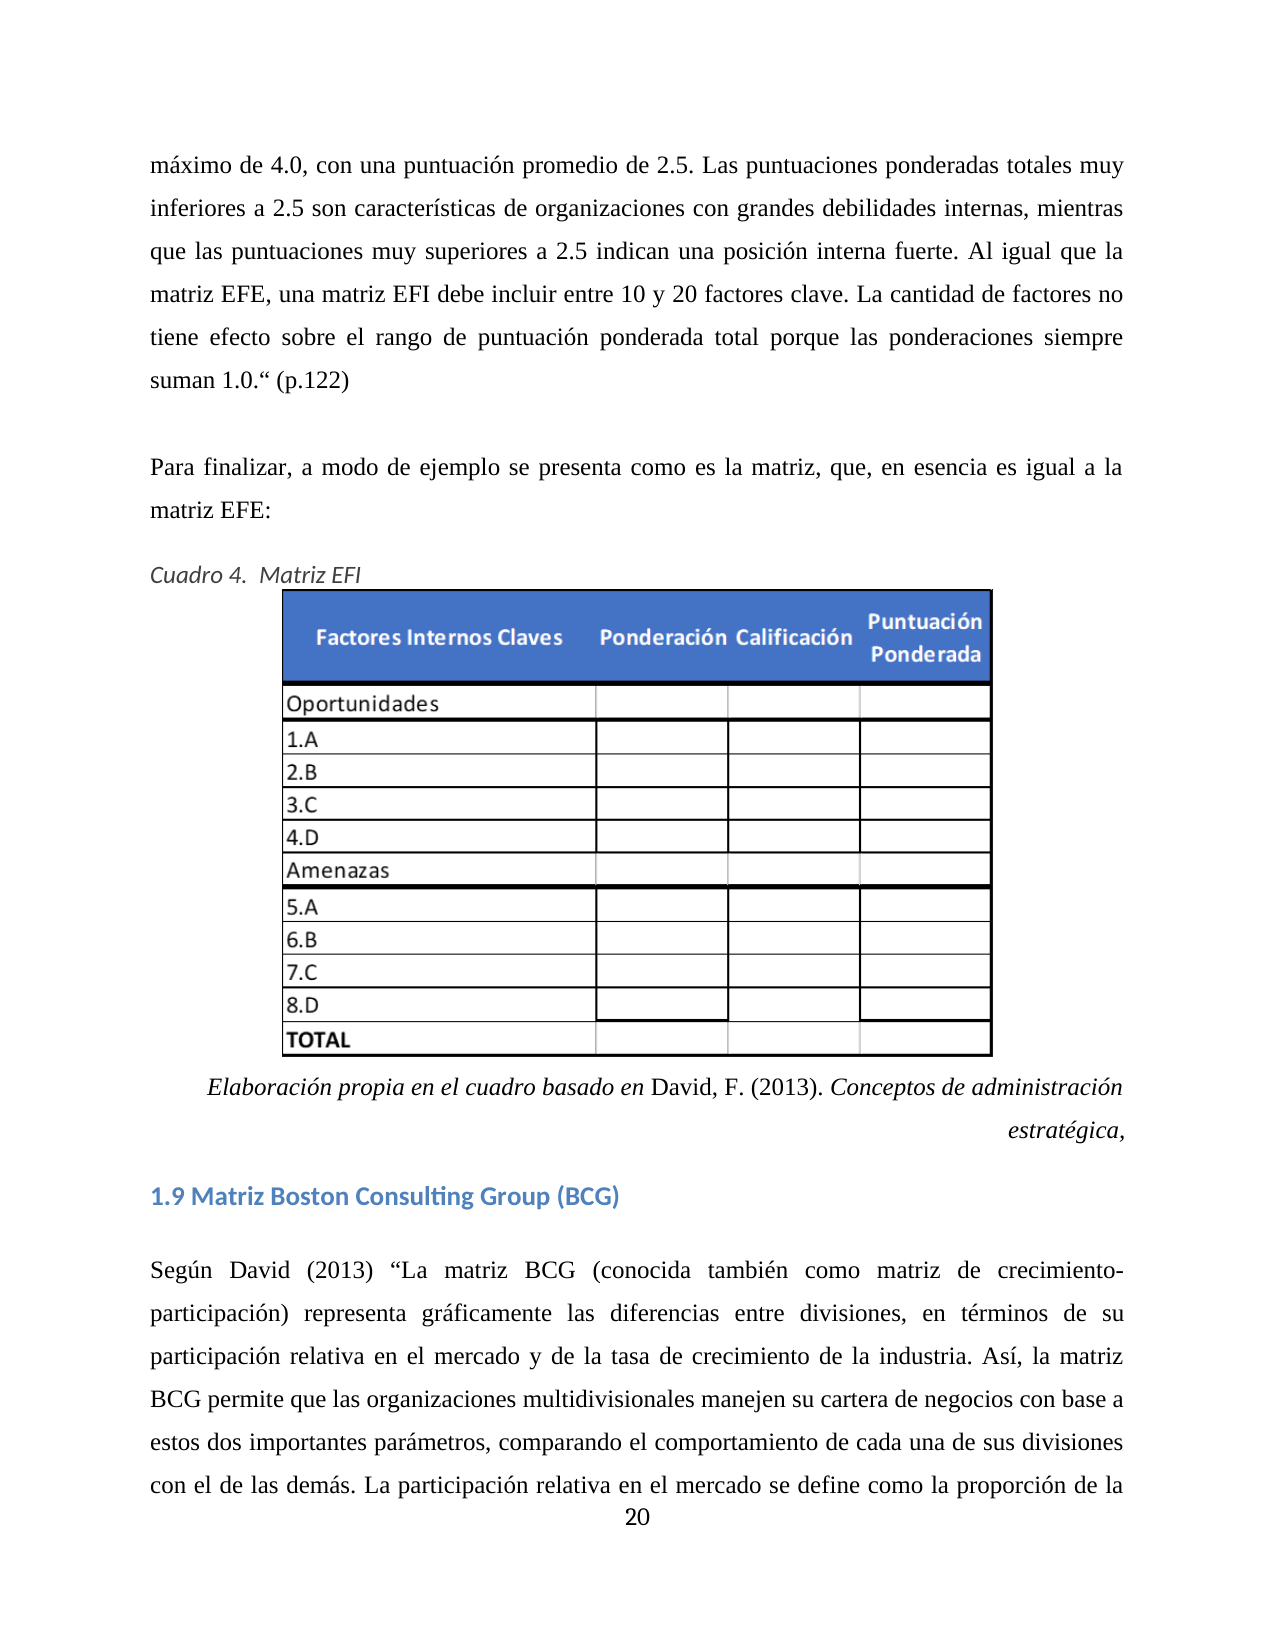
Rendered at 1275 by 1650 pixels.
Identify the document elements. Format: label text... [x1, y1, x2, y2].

subtitle 1.9 Matriz Boston Consulting Group (BCG) [150, 1179, 1125, 1212]
subtitle Cuadro 4. Matriz EFI [150, 559, 1125, 589]
text Para finalizar, a modo de ejemplo se presenta como es la matriz, que, en esencia es igual a la matriz EFE: [150, 452, 1125, 524]
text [150, 150, 1125, 394]
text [150, 1255, 1125, 1499]
picture [282, 589, 993, 1058]
text Elaboración propia en el cuadro basado en David, F. (2013). Conceptos de administración estratégica, [150, 1072, 1125, 1143]
